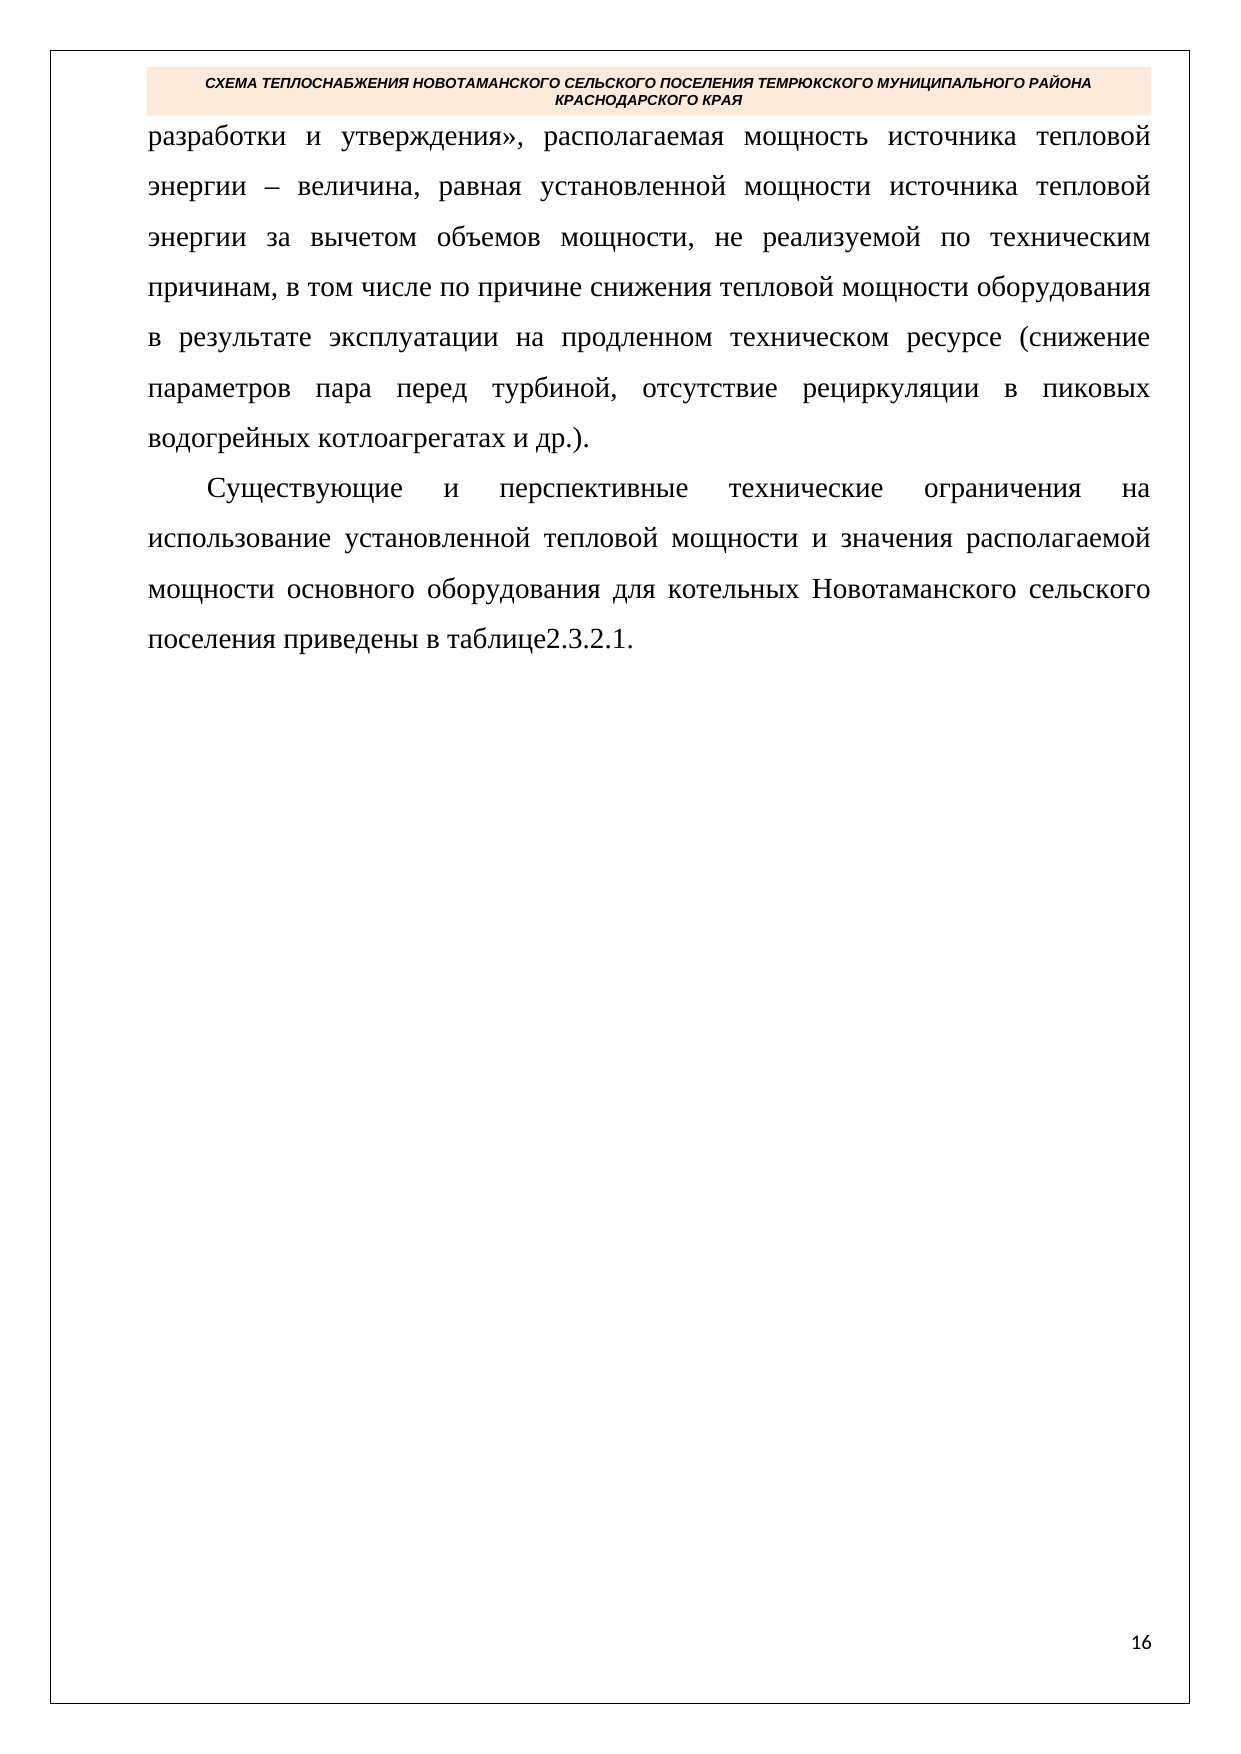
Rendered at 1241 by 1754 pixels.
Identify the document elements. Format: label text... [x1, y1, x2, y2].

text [148, 118, 1152, 453]
text Существующие и перспективные технические ограничения на использование установленной тепловой мощности и значения располагаемой мощности основного оборудования для котельных Новотаманского сельского поселения приведены в таблице2.3.2.1. [148, 470, 1152, 655]
